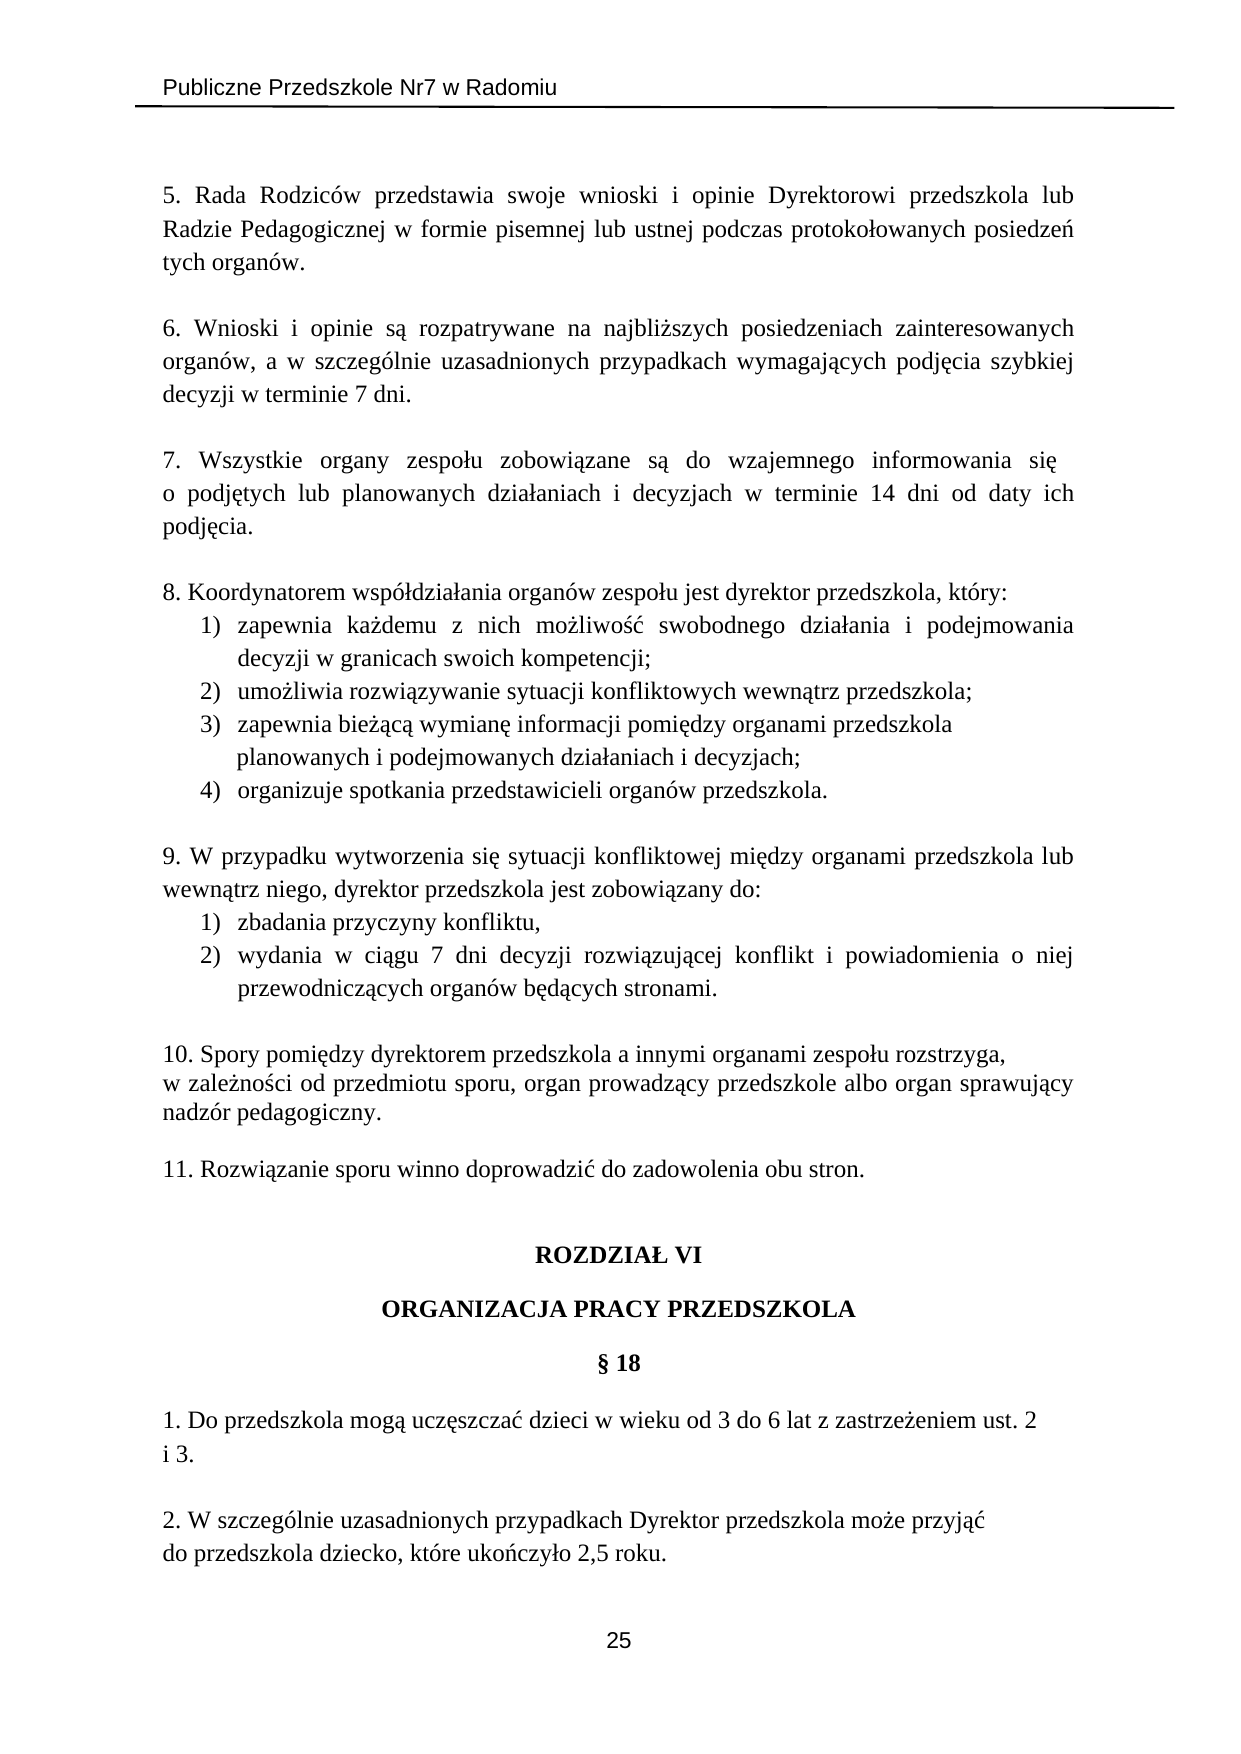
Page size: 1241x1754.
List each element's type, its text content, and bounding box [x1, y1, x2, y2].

list umożliwia rozwiązywanie sytuacji konfliktowych wewnątrz przedszkola; [200, 676, 1075, 705]
list organizuje spotkania przedstawicieli organów przedszkola. [200, 775, 1075, 804]
text 1. Do przedszkola mogą uczęszczać dzieci w wieku od 3 do 6 lat z zastrzeżeniem ust. 2 [162, 1406, 1075, 1434]
text 10. Spory pomiędzy dyrektorem przedszkola a innymi organami zespołu rozstrzyga, [162, 1039, 1075, 1068]
text 6. Wnioski i opinie są rozpatrywane na najbliższych posiedzeniach zainteresowanych organów, a w szczególnie uzasadnionych przypadkach wymagających podjęcia szybkiej decyzji w terminie 7 dni. [162, 313, 1075, 407]
text i 3. [162, 1439, 1075, 1467]
text planowanych i podejmowanych działaniach i decyzjach; [162, 742, 1075, 771]
text § 18 [162, 1348, 1075, 1377]
text 11. Rozwiązanie sporu winno doprowadzić do zadowolenia obu stron. [162, 1154, 1075, 1183]
text ROZDZIAŁ VI [162, 1240, 1075, 1269]
list zbadania przyczyny konfliktu, [200, 907, 1075, 936]
list zapewnia każdemu z nich możliwość swobodnego działania i podejmowania decyzji w granicach swoich kompetencji; [200, 610, 1075, 672]
text 9. W przypadku wytworzenia się sytuacji konfliktowej między organami przedszkola lub wewnątrz niego, dyrektor przedszkola jest zobowiązany do: [162, 841, 1075, 903]
text 5. Rada Rodziców przedstawia swoje wnioski i opinie Dyrektorowi przedszkola lub Radzie Pedagogicznej w formie pisemnej lub ustnej podczas protokołowanych posiedzeń tych organów. [162, 181, 1075, 275]
text ORGANIZACJA PRACY PRZEDSZKOLA [162, 1294, 1075, 1323]
list wydania w ciągu 7 dni decyzji rozwiązującej konflikt i powiadomienia o niej przewodniczących organów będących stronami. [200, 940, 1075, 1002]
list zapewnia bieżącą wymianę informacji pomiędzy organami przedszkola [200, 709, 1075, 738]
text 7. Wszystkie organy zespołu zobowiązane są do wzajemnego informowania się o podjętych lub planowanych działaniach i decyzjach w terminie 14 dni od daty ich podjęcia. [162, 445, 1075, 539]
text 2. W szczególnie uzasadnionych przypadkach Dyrektor przedszkola może przyjąć [162, 1505, 1075, 1533]
text 8. Koordynatorem współdziałania organów zespołu jest dyrektor przedszkola, który: [162, 577, 1075, 606]
text do przedszkola dziecko, które ukończyło 2,5 roku. [162, 1538, 1075, 1566]
text w zależności od przedmiotu sporu, organ prowadzący przedszkole albo organ sprawujący nadzór pedagogiczny. [162, 1068, 1075, 1125]
